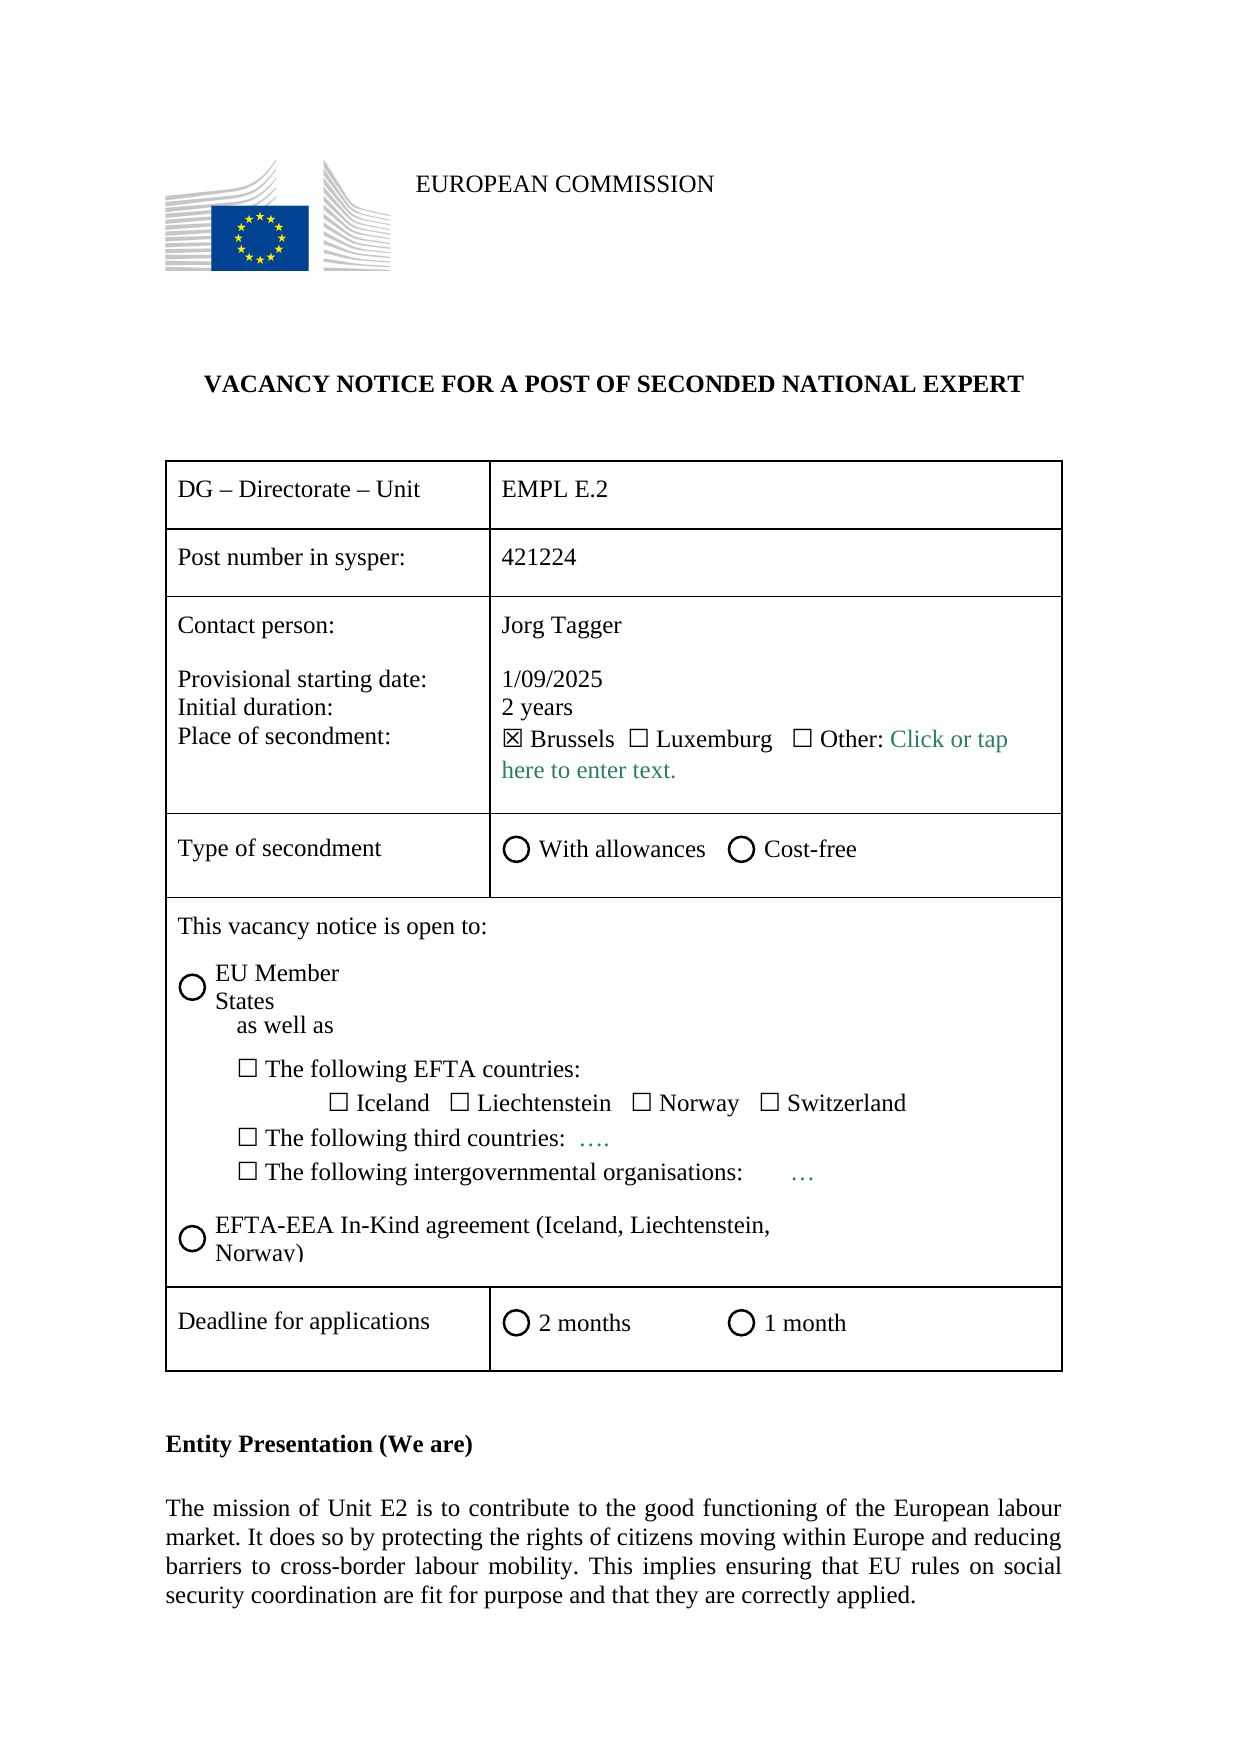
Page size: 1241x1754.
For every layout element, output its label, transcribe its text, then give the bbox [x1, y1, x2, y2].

list Entity Presentation (We are) [165, 1429, 1063, 1458]
table_cell [491, 814, 1061, 897]
picture [165, 160, 391, 271]
table_cell Type of secondment [167, 814, 489, 897]
table_cell Post number in sysper: [167, 530, 489, 596]
table_cell 1/09/ years Brussels Luxemburg Other: [491, 597, 1061, 813]
table_cell This vacancy notice is open to: as well as The following EFTA countries: Iceland Liechtenstein Norway Switzerland The following third countries: The following intergovernmental organisations: [167, 898, 1061, 1286]
text VACANCY NOTICE FOR A POST OF SECONDED NATIONAL EXPERT [165, 369, 1063, 398]
table_cell [491, 1288, 1061, 1370]
table_cell Contact person: Provisional starting date: Initial duration: Place of secondment: [167, 597, 489, 813]
text The mission of Unit E2 is to contribute to the good functioning of the European labour market. It does so by protecting the rights of citizens moving within Europe and reducing barriers to cross-border labour mobility. This implies ensuring that EU rules on social security coordination are fit for purpose and that they are correctly applied. [165, 1493, 1063, 1608]
table_header DG – Directorate – Unit [167, 462, 489, 528]
table_cell Deadline for applications [167, 1288, 489, 1370]
